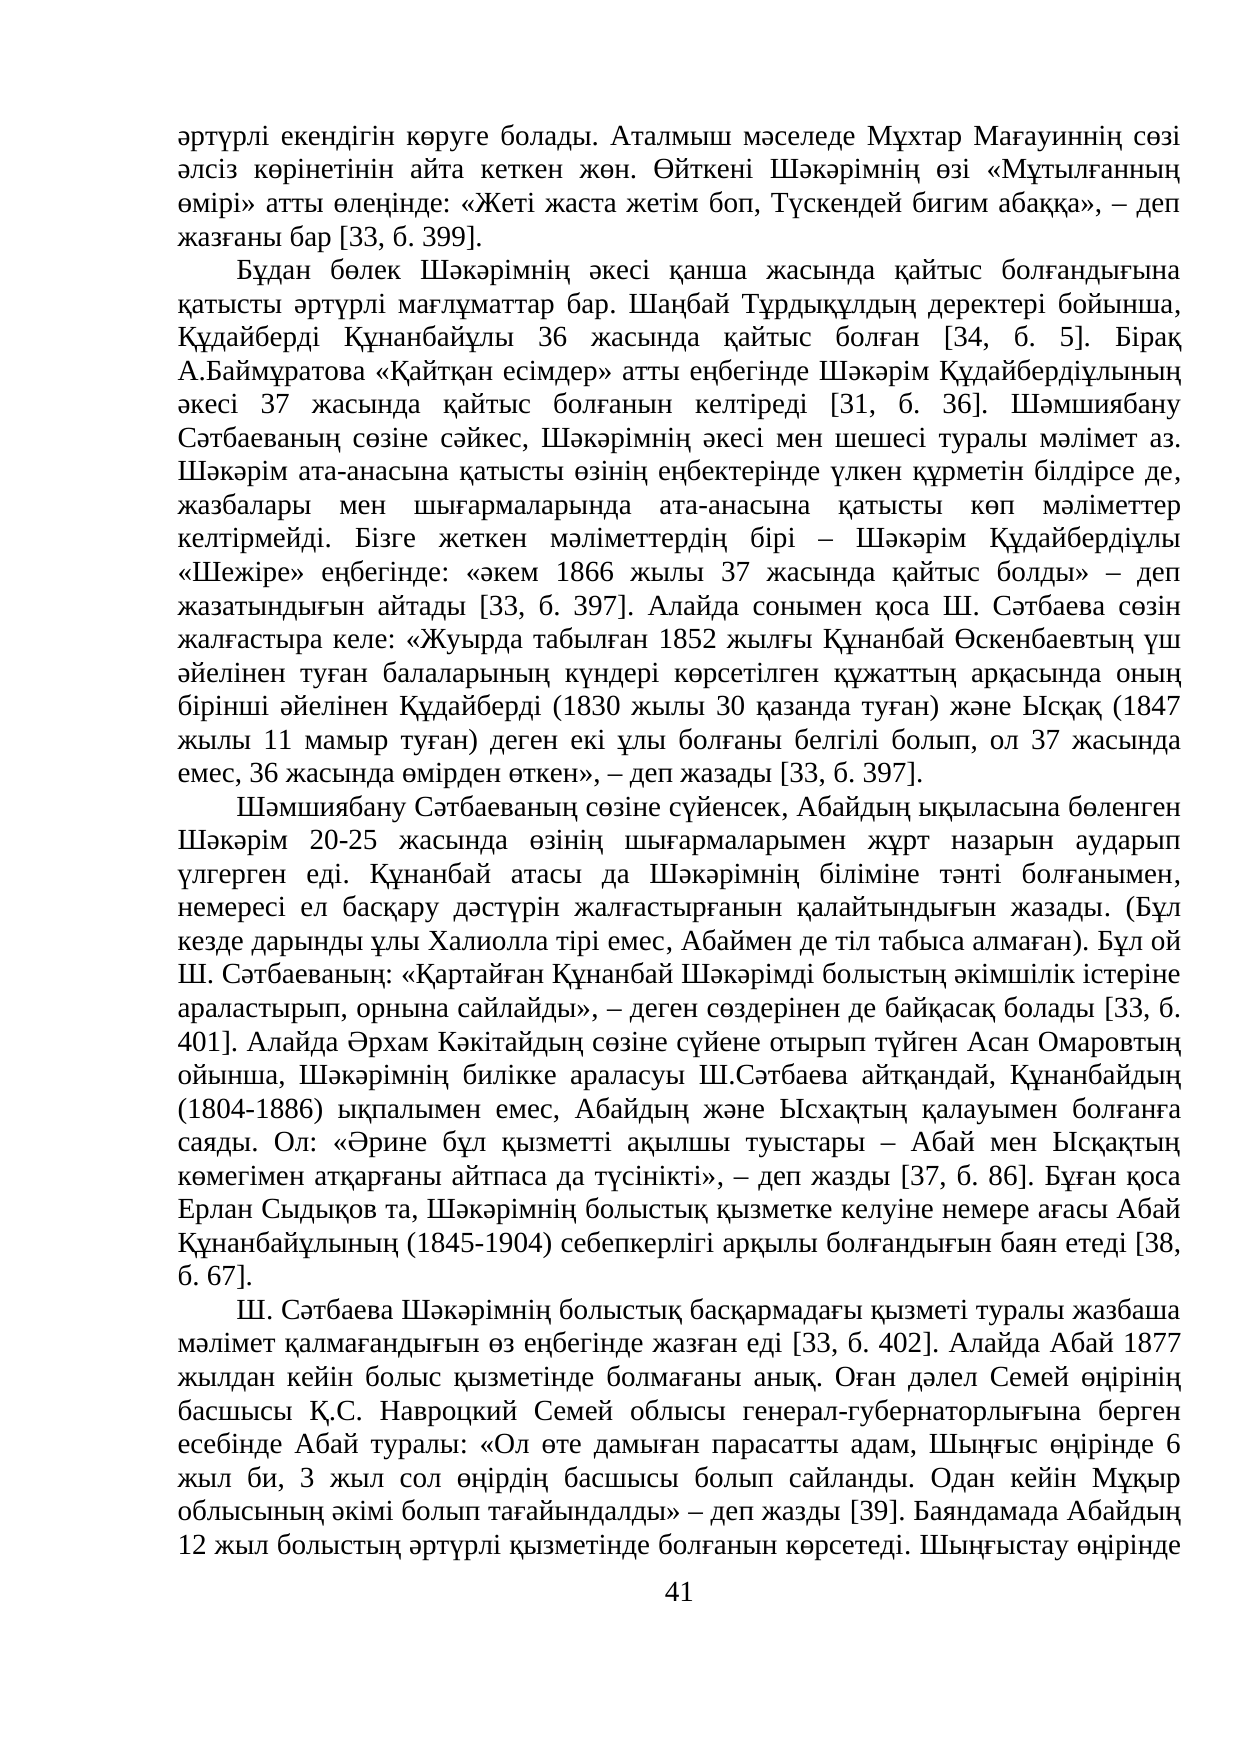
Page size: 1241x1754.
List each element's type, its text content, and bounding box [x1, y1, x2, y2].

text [177, 1292, 1181, 1560]
text Бұдан бөлек Шәкәрімнің әкесі қанша жасында қайтыс болғандығына қатысты әртүрлі мағлұматтар бар. Шаңбай Тұрдықұлдың деректері бойынша, Құдайберді Құнанбайұлы 36 жасында қайтыс болған [34, б. 5]. Бірақ А.Баймұратова «Қайтқан есімдер» атты еңбегінде Шәкәрім Құдайбердіұлының әкесі 37 жасында қайтыс болғанын келтіреді [31, б. 36]. Шәмшиябану Сәтбаеваның сөзіне сәйкес, Шәкәрімнің әкесі мен шешесі туралы мәлімет аз. Шәкәрім ата-анасына қатысты өзінің еңбектерінде үлкен құрметін білдірсе де, жазбалары мен шығармаларында ата-анасына қатысты көп мәліметтер келтірмейді. Бізге жеткен мәліметтердің бірі – Шәкәрім Құдайбердіұлы «Шежіре» еңбегінде: «әкем 1866 жылы 37 жасында қайтыс болды» – деп жазатындығын айтады [33, б. 397]. Алайда сонымен қоса Ш. Сәтбаева сөзін жалғастыра келе: «Жуырда табылған 1852 жылғы Құнанбай Өскенбаевтың үш әйелінен туған балаларының күндері көрсетілген құжаттың арқасында оның бірінші әйелінен Құдайберді (1830 жылы 30 қазанда туған) және Ысқақ (1847 жылы 11 мамыр туған) деген екі ұлы болғаны белгілі болып, ол 37 жасында емес, 36 жасында өмірден өткен», – деп жазады [33, б. 397]. [177, 252, 1181, 789]
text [177, 118, 1181, 252]
text Шәмшиябану Сәтбаеваның сөзіне сүйенсек, Абайдың ықыласына бөленген Шәкәрім 20-25 жасында өзінің шығармаларымен жұрт назарын аударып үлгерген еді. Құнанбай атасы да Шәкәрімнің біліміне тәнті болғанымен, немересі ел басқару дәстүрін жалғастырғанын қалайтындығын жазады. (Бұл кезде дарынды ұлы Халиолла тірі емес, Абаймен де тіл табыса алмаған). Бұл ой Ш. Сәтбаеваның: «Қартайған Құнанбай Шәкәрімді болыстың әкімшілік істеріне араластырып, орнына сайлайды», – деген сөздерінен де байқасақ болады [33, б. 401]. Алайда Әрхам Кәкітайдың сөзіне сүйене отырып түйген Асан Омаровтың ойынша, Шәкәрімнің билікке араласуы Ш.Сәтбаева айтқандай, Құнанбайдың (1804-1886) ықпалымен емес, Абайдың және Ысхақтың қалауымен болғанға саяды. Ол: «Әрине бұл қызметті ақылшы туыстары – Абай мен Ысқақтың көмегімен атқарғаны айтпаса да түсінікті», – деп жазды [37, б. 86]. Бұған қоса Ерлан Сыдықов та, Шәкәрімнің болыстық қызметке келуіне немере ағасы Абай Құнанбайұлының (1845-1904) себепкерлігі арқылы болғандығын баян етеді [38, б. 67]. [177, 789, 1181, 1292]
